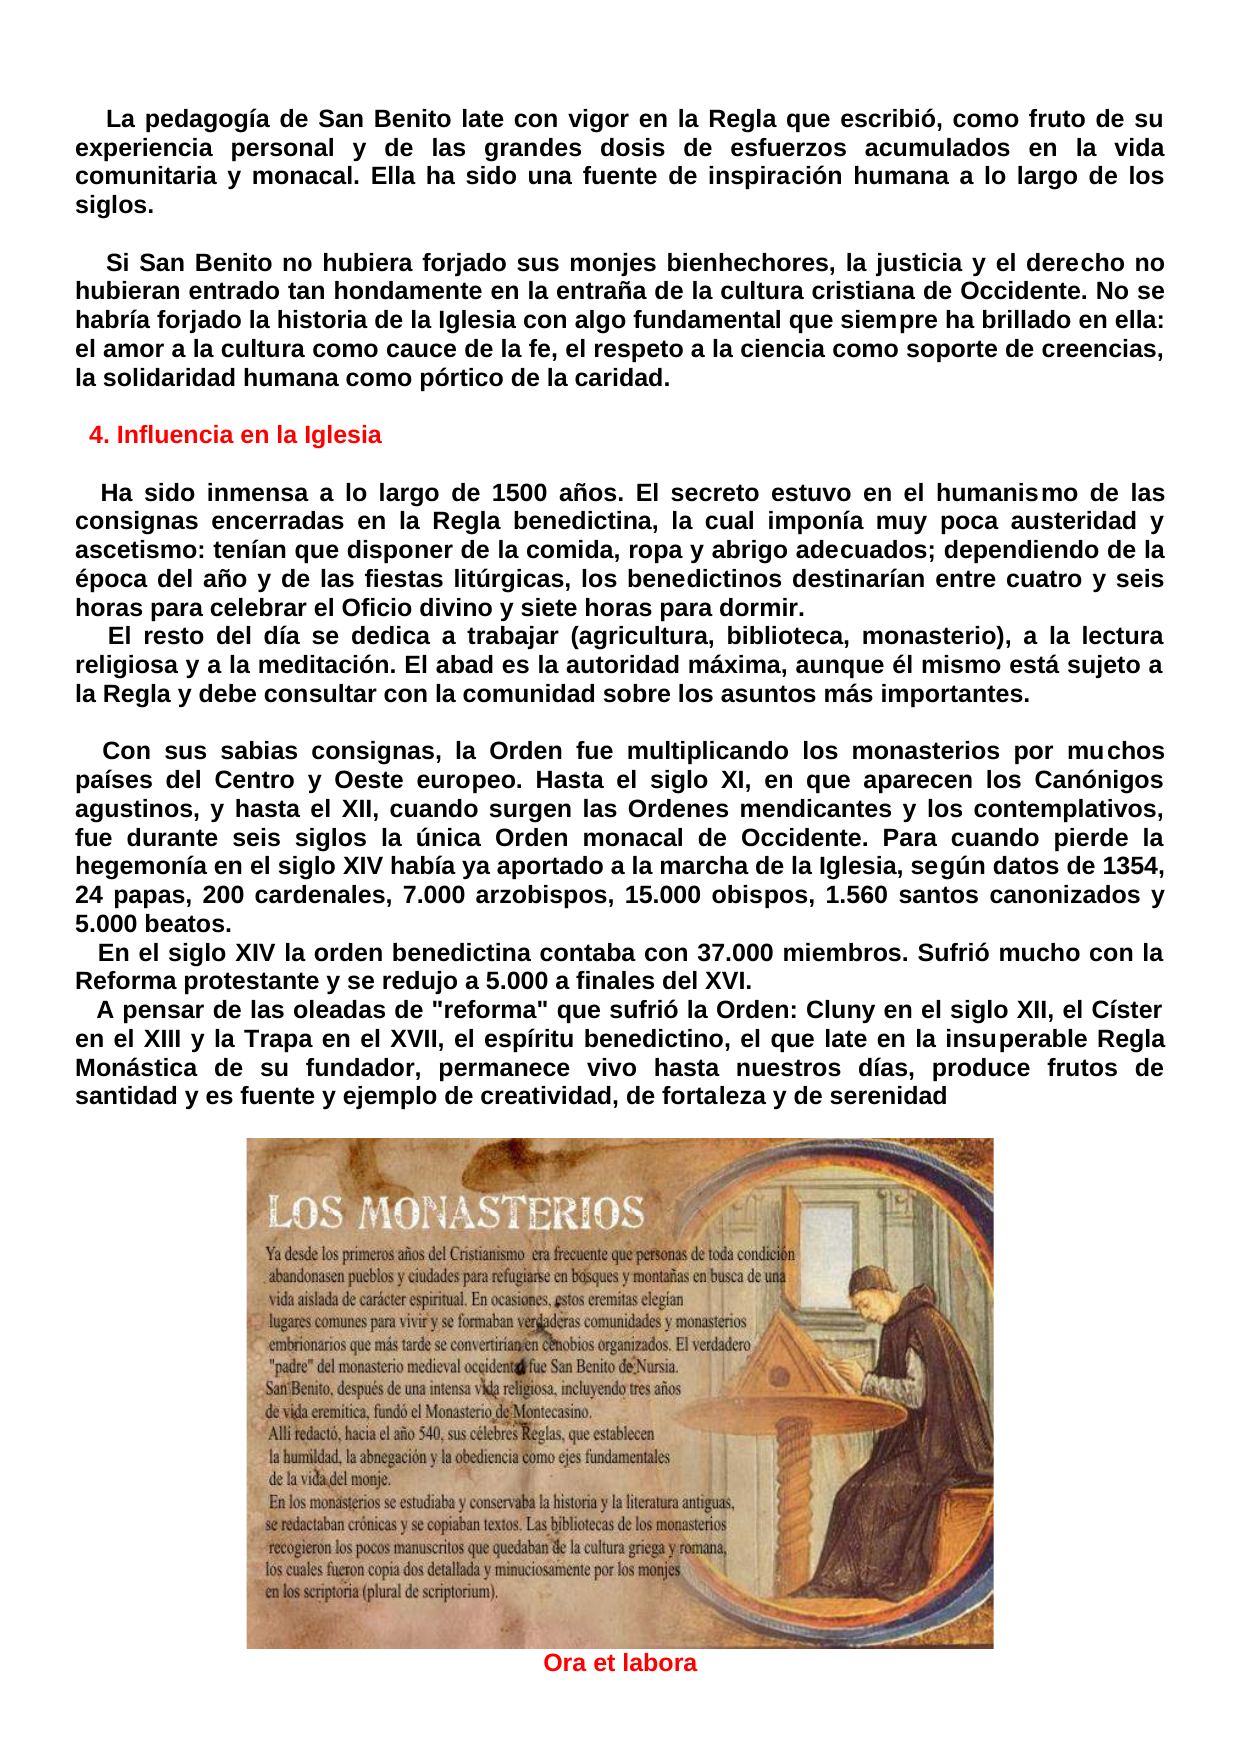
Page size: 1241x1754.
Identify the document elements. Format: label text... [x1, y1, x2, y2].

picture [246, 1138, 994, 1649]
text A pensar de las oleadas de "reforma" que sufrió la Orden: Cluny en el siglo XII, el Císter en el XIII y la Trapa en el XVII, el espíritu benedictino, el que late en la insuperable Regla Monástica de su fundador, permanece vivo hasta nuestros días, produce frutos de santidad y es fuente y ejemplo de creatividad, de fortaleza y de serenidad [75, 995, 1165, 1110]
text Ora et labora [75, 1648, 1165, 1677]
text Ha sido inmensa a lo largo de 1500 años. El secreto estuvo en el humanismo de las consignas encerradas en la Regla benedictina, la cual imponía muy poca austeridad y ascetismo: tenían que disponer de la comida, ropa y abrigo adecuados; dependiendo de la época del año y de las fiestas litúrgicas, los benedictinos destinarían entre cuatro y seis horas para celebrar el Oficio divino y siete horas para dormir. [75, 477, 1165, 621]
text La pedagogía de San Benito late con vigor en la Regla que escribió, como fruto de su experiencia personal y de las grandes dosis de esfuerzos acumulados en la vida comunitaria y monacal. Ella ha sido una fuente de inspiración humana a lo largo de los siglos. [75, 75, 1165, 219]
text Si San Benito no hubiera forjado sus monjes bienhechores, la justicia y el derecho no hubieran entrado tan hondamente en la entraña de la cultura cristiana de Occidente. No se habría forjado la historia de la Iglesia con algo fundamental que siempre ha brillado en ella: el amor a la cultura como cauce de la fe, el respeto a la ciencia como soporte de creencias, la solidaridad humana como pórtico de la caridad. [75, 219, 1165, 391]
text En el siglo XIV la orden benedictina contaba con 37.000 miembros. Sufrió mucho con la Reforma protestante y se redujo a 5.000 a finales del XVI. [75, 937, 1165, 995]
text 4. Influencia en la Iglesia [75, 420, 1165, 449]
text Con sus sabias consignas, la Orden fue multiplicando los monasterios por muchos países del Centro y Oeste europeo. Hasta el siglo XI, en que aparecen los Canónigos agustinos, y hasta el XII, cuando surgen las Ordenes mendicantes y los contemplativos, fue durante seis siglos la única Orden monacal de Occidente. Para cuando pierde la hegemonía en el siglo XIV había ya aportado a la marcha de la Iglesia, según datos de 1354, 24 papas, 200 cardenales, 7.000 arzobispos, 15.000 obispos, 1.560 santos canonizados y 5.000 beatos. [75, 707, 1165, 937]
text El resto del día se dedica a trabajar (agricultura, biblioteca, monasterio), a la lectura religiosa y a la meditación. El abad es la autoridad máxima, aunque él mismo está sujeto a la Regla y debe consultar con la comunidad sobre los asuntos más importantes. [75, 621, 1165, 707]
